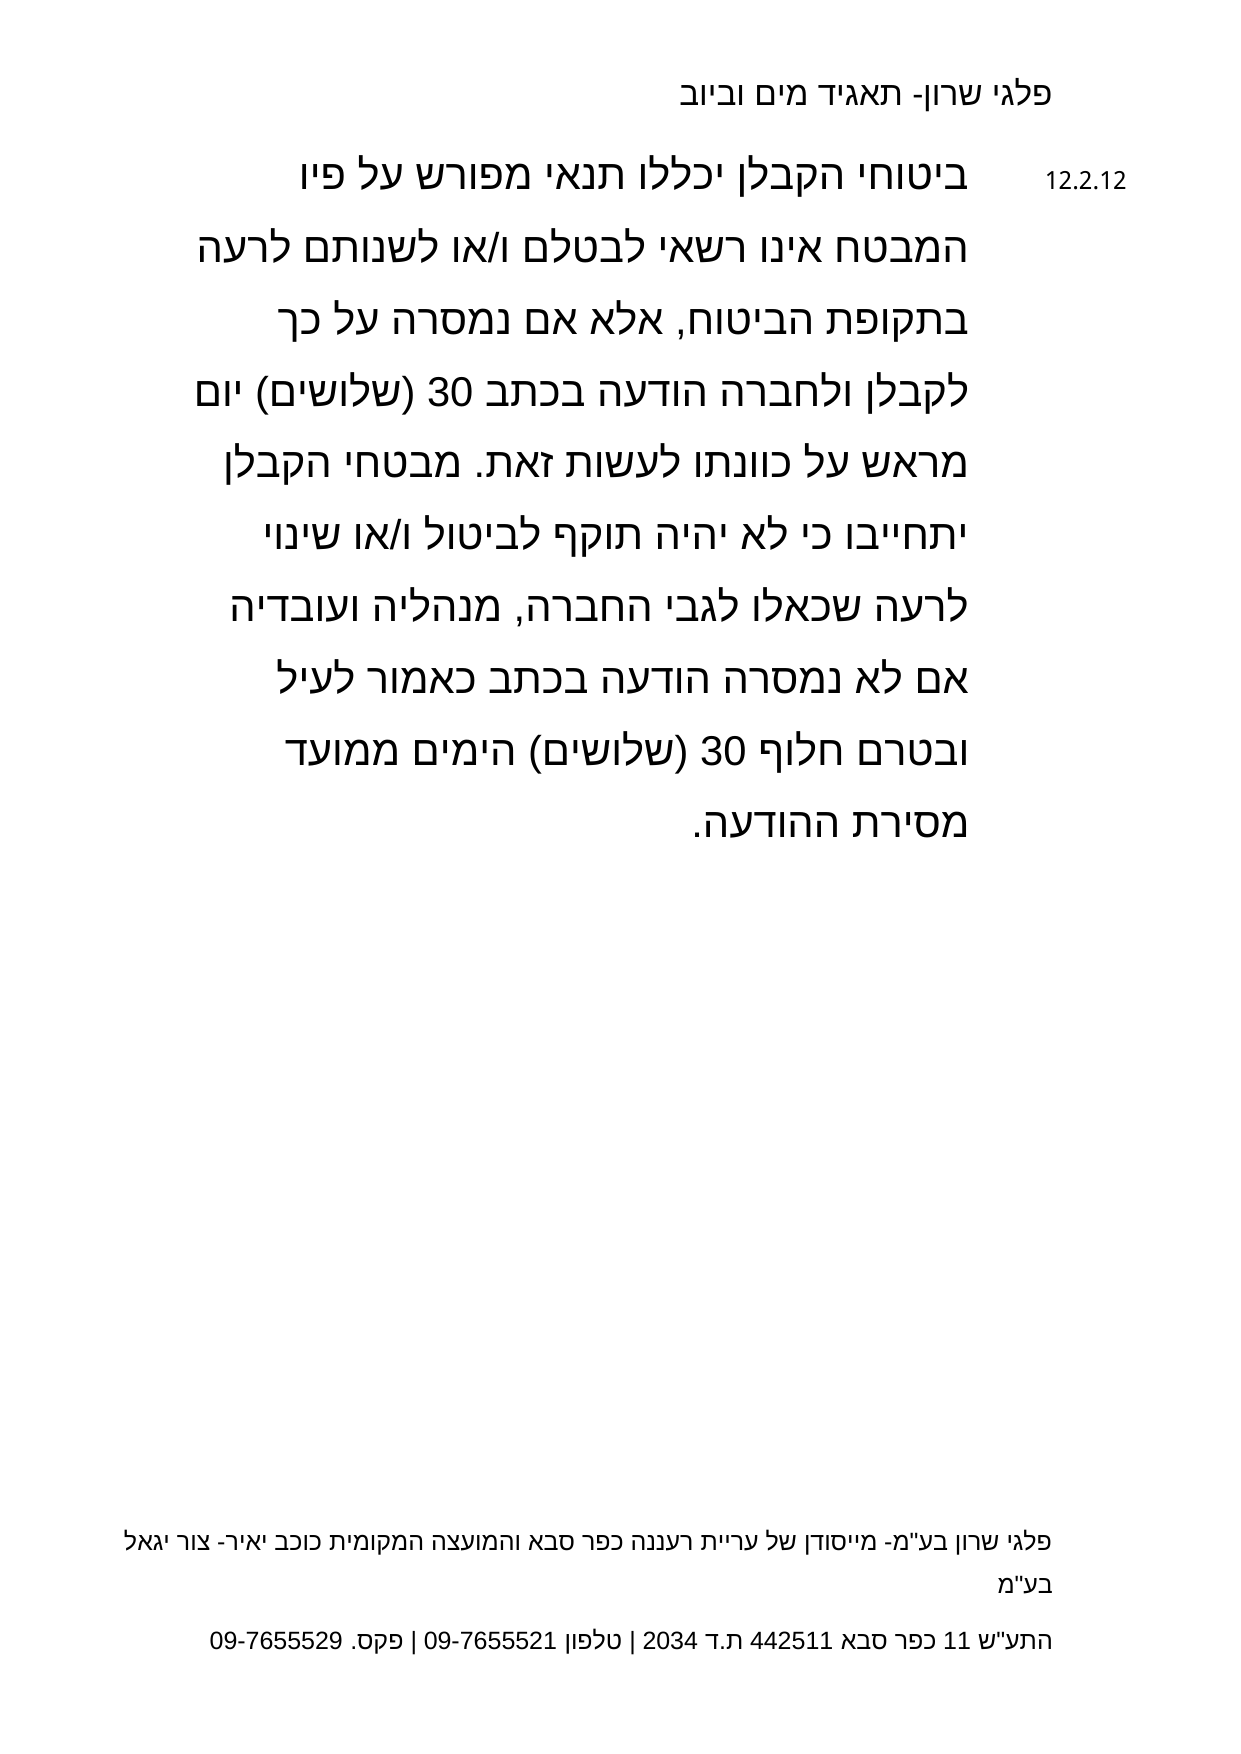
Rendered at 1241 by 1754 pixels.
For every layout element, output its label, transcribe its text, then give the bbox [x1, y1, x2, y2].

subtitle ביטוחי הקבלן יכללו תנאי מפורש על פיו המבטח אינו רשאי לבטלם ו/או לשנותם לרעה בתקופת הביטוח, אלא אם נמסרה על כך לקבלן ולחברה הודעה בכתב 30 (שלושים) יום מראש על כוונתו לעשות זאת. מבטחי הקבלן יתחייבו כי לא יהיה תוקף לביטול ו/או שינוי לרעה שכאלו לגבי החברה, מנהליה ועובדיה אם לא נמסרה הודעה בכתב כאמור לעיל ובטרם חלוף 30 (שלושים) הימים ממועד מסירת ההודעה. [173, 150, 1044, 846]
